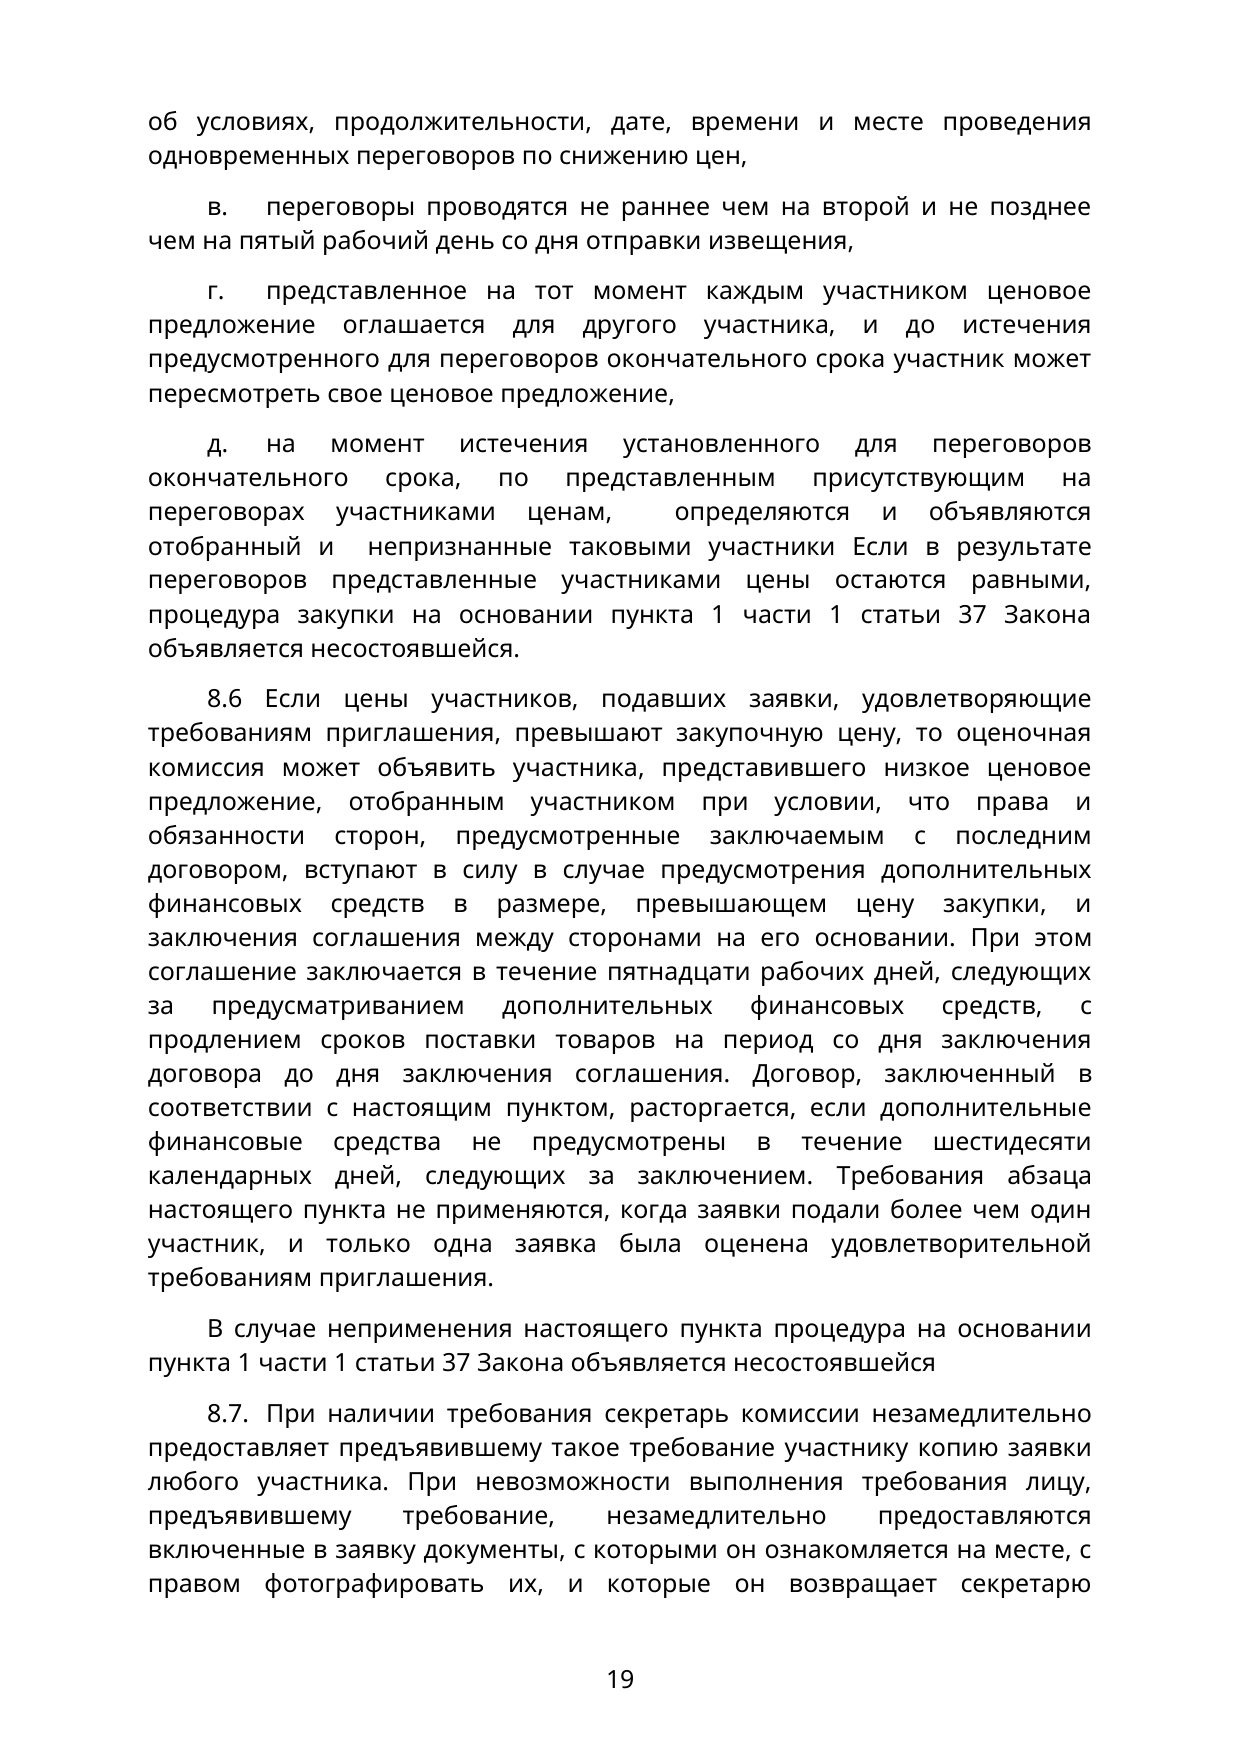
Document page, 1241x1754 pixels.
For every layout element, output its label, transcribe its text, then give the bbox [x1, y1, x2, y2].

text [148, 103, 1092, 172]
text 8.6 Если цены участников, подавших заявки, удовлетворяющие требованиям приглашения, превышают закупочную цену, то оценочная комиссия может объявить участника, представившего низкое ценовое предложение, отобранным участником при условии, что права и обязанности сторон, предусмотренные заключаемым с последним договором, вступают в силу в случае предусмотрения дополнительных финансовых средств в размере, превышающем цену закупки, и заключения соглашения между сторонами на его основании. При этом соглашение заключается в течение пятнадцати рабочих дней, следующих за предусматриванием дополнительных финансовых средств, с продлением сроков поставки товаров на период со дня заключения договора до дня заключения соглашения. Договор, заключенный в соответствии с настоящим пунктом, расторгается, если дополнительные финансовые средства не предусмотрены в течение шестидесяти календарных дней, следующих за заключением. Требования абзаца настоящего пункта не применяются, когда заявки подали более чем один участник, и только одна заявка была оценена удовлетворительной требованиям приглашения. [148, 681, 1092, 1294]
text г. представленное на тот момент каждым участником ценовое предложение оглашается для другого участника, и до истечения предусмотренного для переговоров окончательного срока участник может пересмотреть свое ценовое предложение, [148, 273, 1092, 409]
text В случае неприменения настоящего пункта процедура на основании пункта 1 части 1 статьи 37 Закона объявляется несостоявшейся [148, 1311, 1092, 1379]
text в. переговоры проводятся не раннее чем на второй и не позднее чем на пятый рабочий день со дня отправки извещения, [148, 188, 1092, 256]
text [148, 1396, 1092, 1600]
text д. на момент истечения установленного для переговоров окончательного срока, по представленным присутствующим на переговорах участниками ценам, определяются и объявляются отобранный и непризнанные таковыми участники Если в результате переговоров представленные участниками цены остаются равными, процедура закупки на основании пункта 1 части 1 статьи 37 Закона объявляется несостоявшейся. [148, 426, 1092, 664]
